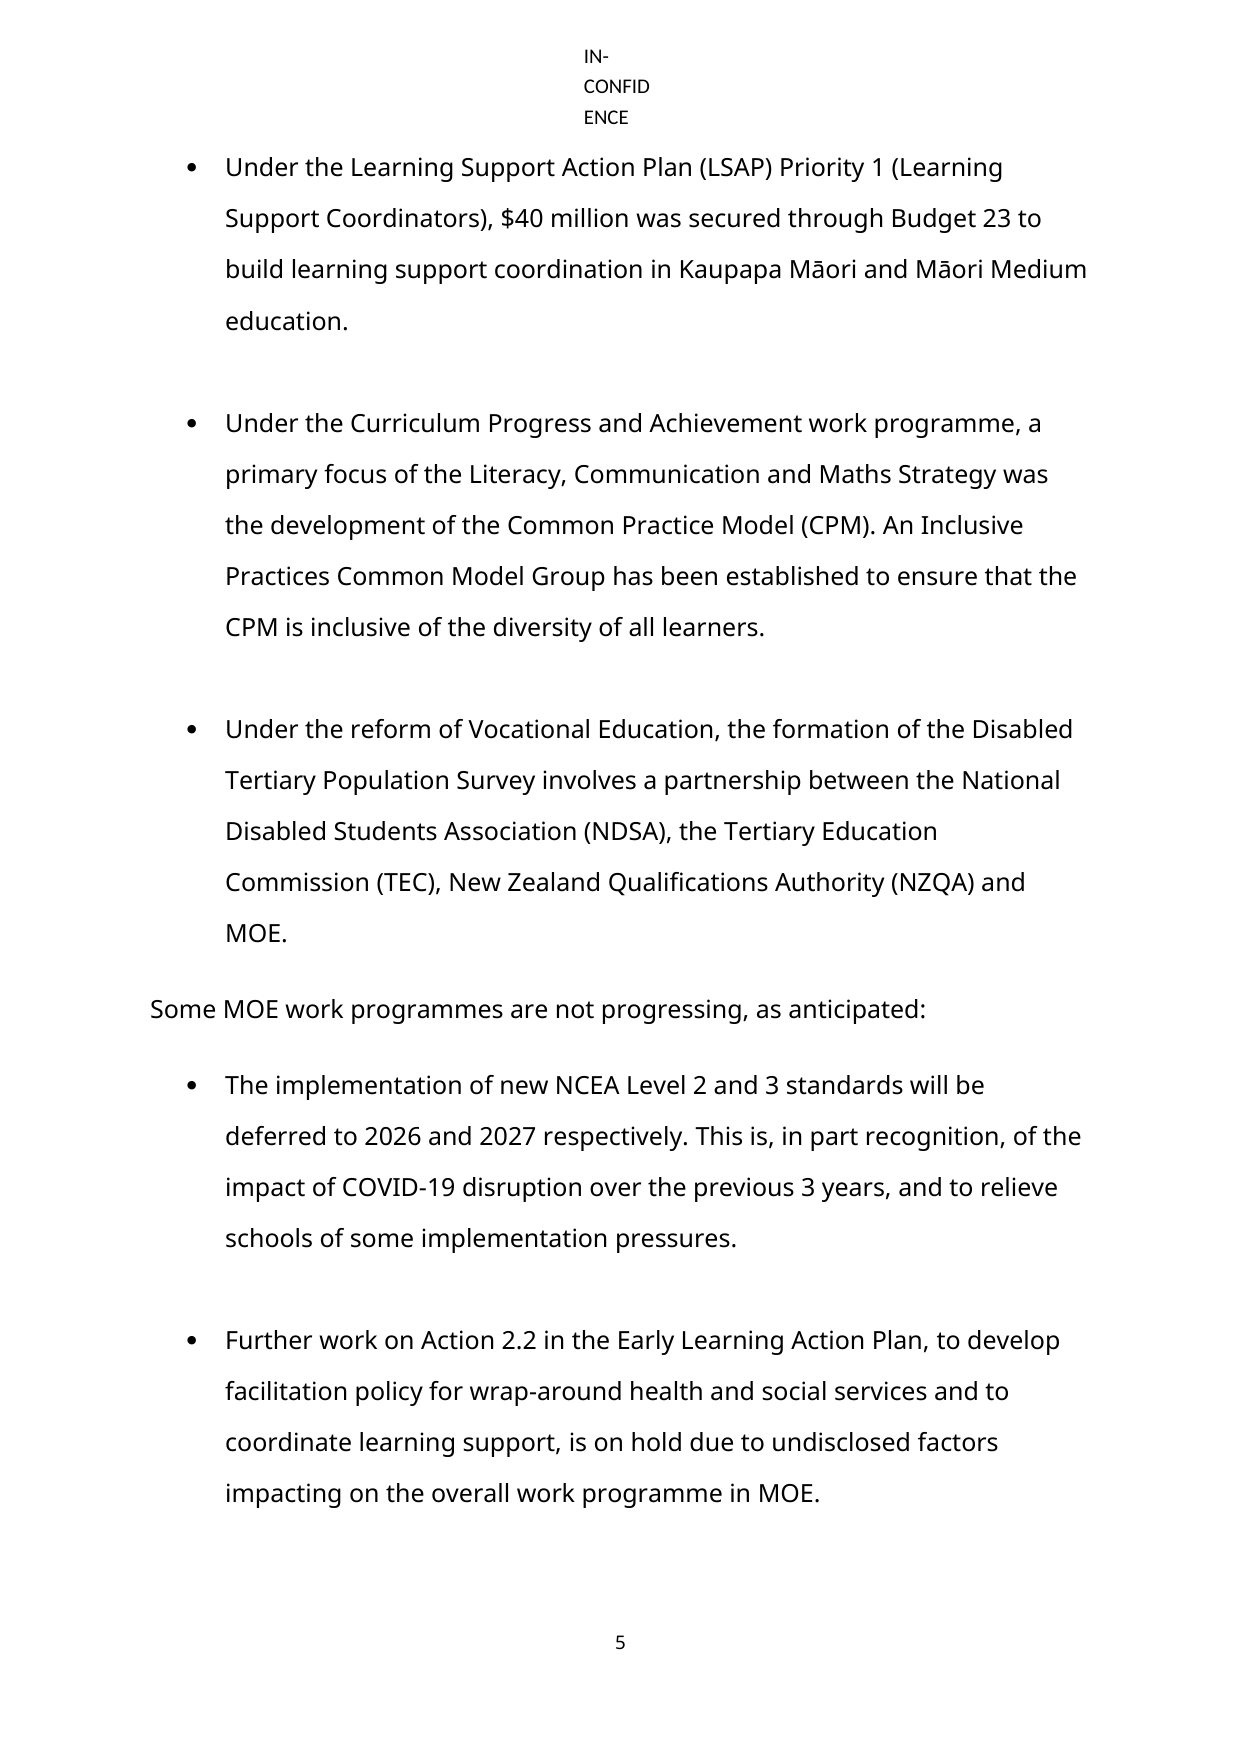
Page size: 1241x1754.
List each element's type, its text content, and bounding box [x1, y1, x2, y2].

list Under the reform of Vocational Education, the formation of the Disabled Tertiary Population Survey involves a partnership between the National Disabled Students Association (NDSA), the Tertiary Education Commission (TEC), New Zealand Qualifications Authority (NZQA) and MOE. [187, 711, 1090, 950]
text Some MOE work programmes are not progressing, as anticipated: [150, 992, 1090, 1026]
list Under the Learning Support Action Plan (LSAP) Priority 1 (Learning Support Coordinators), $40 million was secured through Budget 23 to build learning support coordination in Kaupapa Māori and Māori Medium education. [187, 150, 1090, 337]
list The implementation of new NCEA Level 2 and 3 standards will be deferred to 2026 and 2027 respectively. This is, in part recognition, of the impact of COVID-19 disruption over the previous 3 years, and to relieve schools of some implementation pressures. [187, 1068, 1090, 1255]
list Under the Curriculum Progress and Achievement work programme, a primary focus of the Literacy, Communication and Maths Strategy was the development of the Common Practice Model (CPM). An Inclusive Practices Common Model Group has been established to ensure that the CPM is inclusive of the diversity of all learners. [187, 405, 1090, 643]
list Further work on Action 2.2 in the Early Learning Action Plan, to develop facilitation policy for wrap-around health and social services and to coordinate learning support, is on hold due to undisclosed factors impacting on the overall work programme in MOE. [187, 1323, 1090, 1510]
